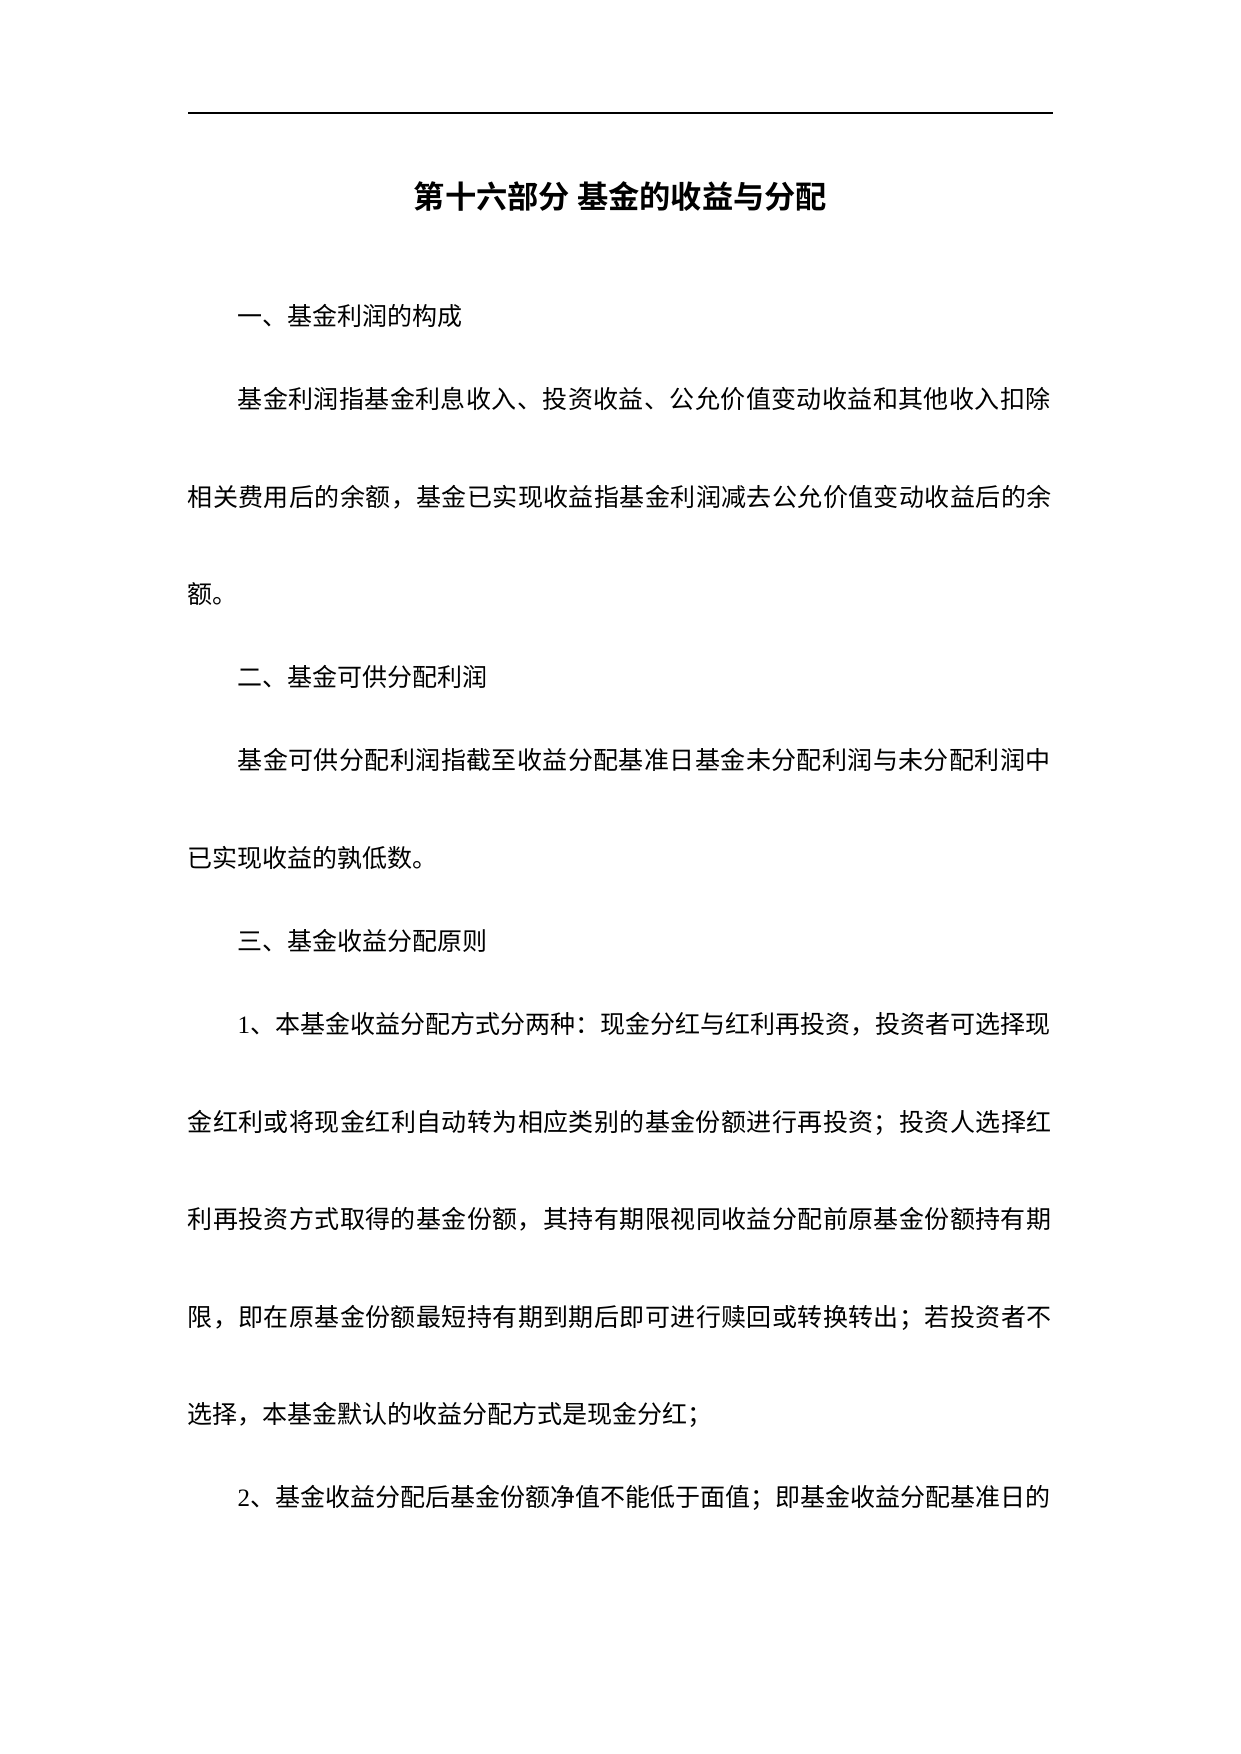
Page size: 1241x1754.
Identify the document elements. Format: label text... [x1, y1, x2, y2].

text 基金利润指基金利息收入、投资收益、公允价值变动收益和其他收入扣除相关费用后的余额，基金已实现收益指基金利润减去公允价值变动收益后的余额。 [187, 365, 1053, 625]
text 基金可供分配利润指截至收益分配基准日基金未分配利润与未分配利润中已实现收益的孰低数。 [187, 726, 1053, 889]
subtitle 第十六部分 基金的收益与分配 [187, 162, 1053, 227]
text 一、基金利润的构成 [187, 282, 1053, 347]
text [187, 1463, 1053, 1528]
text 1、本基金收益分配方式分两种：现金分红与红利再投资，投资者可选择现金红利或将现金红利自动转为相应类别的基金份额进行再投资；投资人选择红利再投资方式取得的基金份额，其持有期限视同收益分配前原基金份额持有期限，即在原基金份额最短持有期到期后即可进行赎回或转换转出；若投资者不选择，本基金默认的收益分配方式是现金分红； [187, 990, 1053, 1445]
text 二、基金可供分配利润 [187, 643, 1053, 708]
text 三、基金收益分配原则 [187, 907, 1053, 972]
